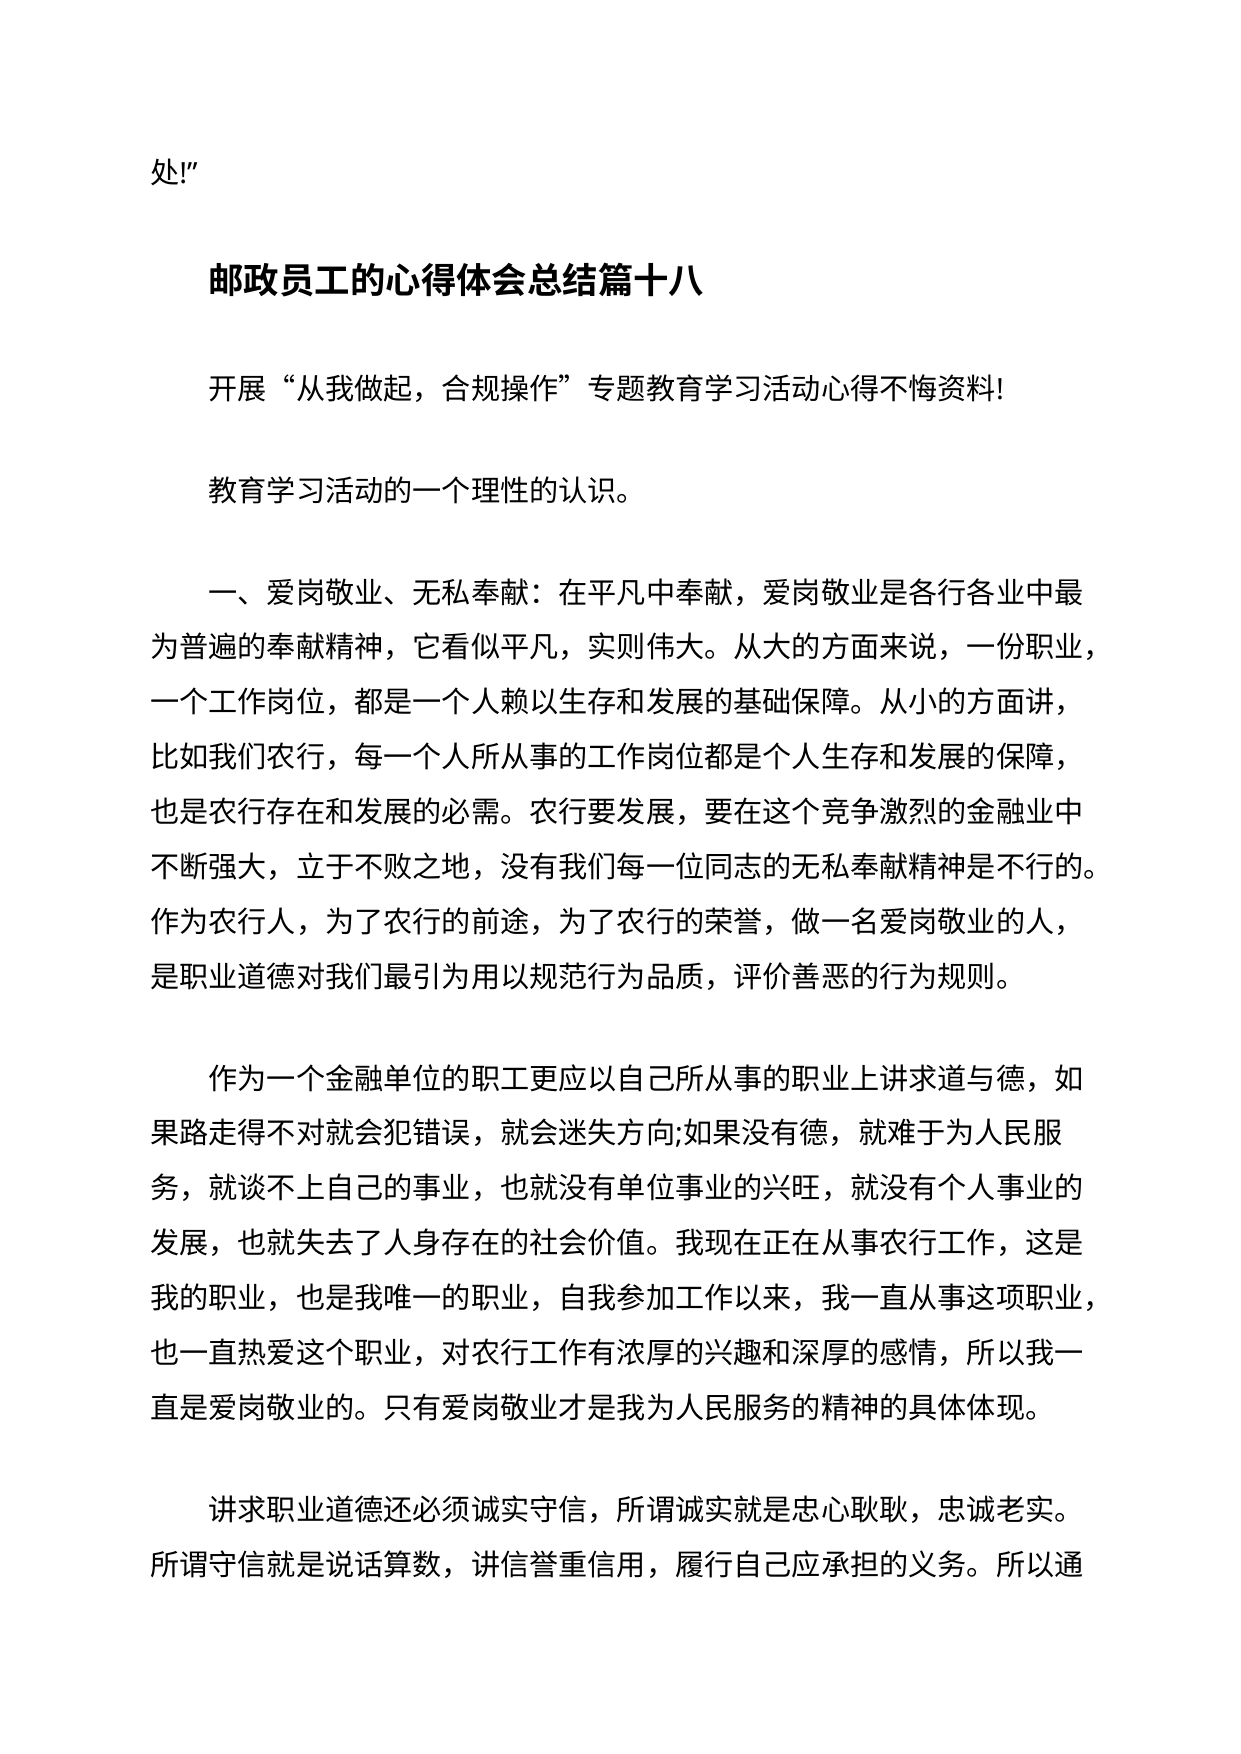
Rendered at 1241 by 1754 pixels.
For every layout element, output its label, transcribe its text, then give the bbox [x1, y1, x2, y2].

text 一、爱岗敬业、无私奉献：在平凡中奉献，爱岗敬业是各行各业中最为普遍的奉献精神，它看似平凡，实则伟大。从大的方面来说，一份职业，一个工作岗位，都是一个人赖以生存和发展的基础保障。从小的方面讲，比如我们农行，每一个人所从事的工作岗位都是个人生存和发展的保障，也是农行存在和发展的必需。农行要发展，要在这个竞争激烈的金融业中不断强大，立于不败之地，没有我们每一位同志的无私奉献精神是不行的。作为农行人，为了农行的前途，为了农行的荣誉，做一名爱岗敬业的人，是职业道德对我们最引为用以规范行为品质，评价善恶的行为规则。 [150, 569, 1090, 996]
text 邮政员工的心得体会总结篇十八 [150, 252, 1090, 303]
text 作为一个金融单位的职工更应以自己所从事的职业上讲求道与德，如果路走得不对就会犯错误，就会迷失方向;如果没有德，就难于为人民服务，就谈不上自己的事业，也就没有单位事业的兴旺，就没有个人事业的发展，也就失去了人身存在的社会价值。我现在正在从事农行工作，这是我的职业，也是我唯一的职业，自我参加工作以来，我一直从事这项职业，也一直热爱这个职业，对农行工作有浓厚的兴趣和深厚的感情，所以我一直是爱岗敬业的。只有爱岗敬业才是我为人民服务的精神的具体体现。 [150, 1055, 1090, 1427]
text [150, 150, 1090, 192]
text 教育学习活动的一个理性的认识。 [150, 467, 1090, 510]
text 开展“从我做起，合规操作”专题教育学习活动心得不悔资料! [150, 365, 1090, 408]
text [150, 1486, 1090, 1584]
